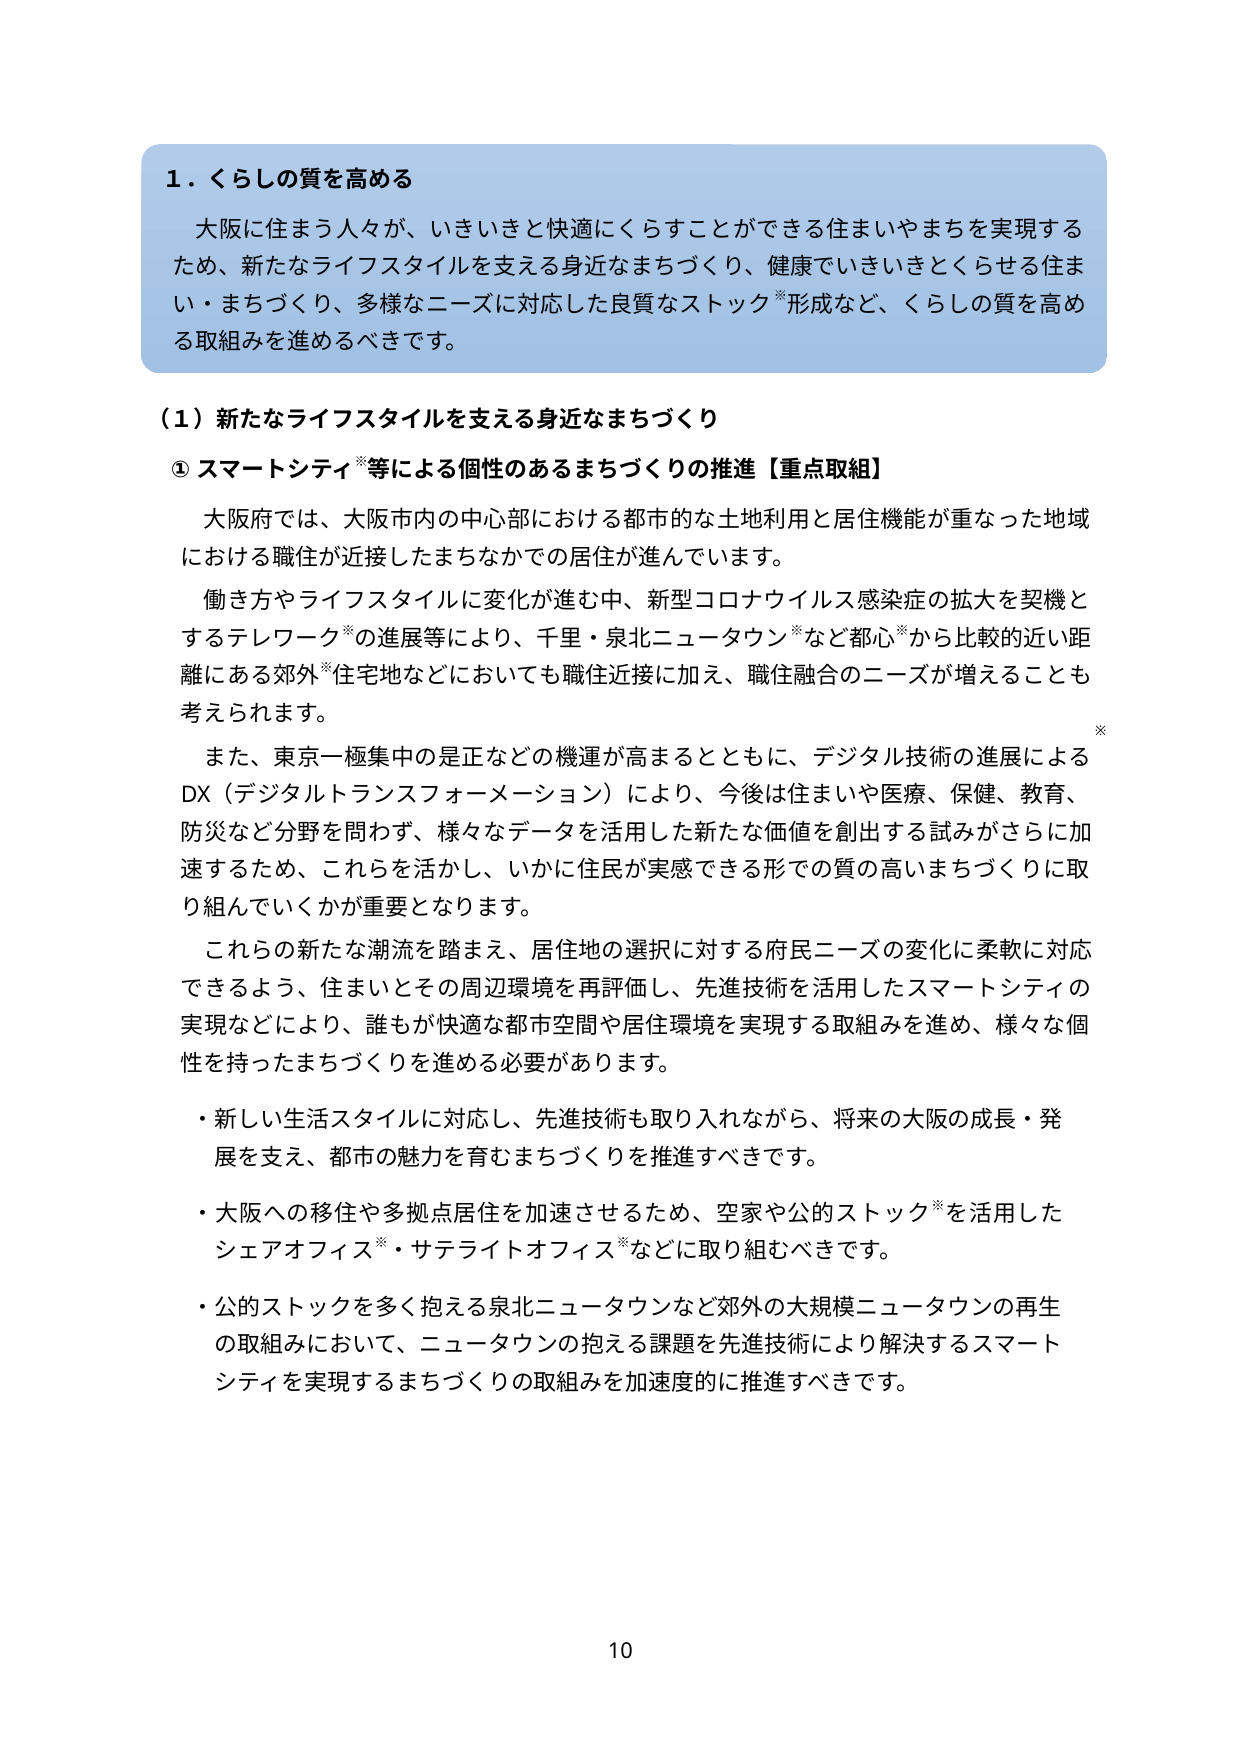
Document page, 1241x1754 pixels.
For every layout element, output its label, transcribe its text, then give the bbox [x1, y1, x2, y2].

text また、東京一極集中の是正などの機運が高まるとともに、デジタル技術の進展によるDX（デジタルトランスフォーメーション）により、今後は住まいや医療、保健、教育、防災など分野を問わず、様々なデータを活用した新たな価値を創出する試みがさらに加速するため、これらを活かし、いかに住民が実感できる形での質の高いまちづくりに取り組んでいくかが重要となります。 [181, 735, 1092, 923]
text これらの新たな潮流を踏まえ、居住地の選択に対する府民ニーズの変化に柔軟に対応できるよう、住まいとその周辺環境を再評価し、先進技術を活用したスマートシティの実現などにより、誰もが快適な都市空間や居住環境を実現する取組みを進め、様々な個性を持ったまちづくりを進める必要があります。 [181, 929, 1092, 1079]
text （１）新たなライフスタイルを支える身近なまちづくり [148, 398, 1092, 435]
text ・新しい生活スタイルに対応し、先進技術も取り入れながら、将来の大阪の成長・発展を支え、都市の魅力を育むまちづくりを推進すべきです。 [191, 1098, 1063, 1173]
text ① スマートシティ※等による個性のあるまちづくりの推進【重点取組】 [148, 448, 1092, 485]
text ・大阪への移住や多拠点居住を加速させるため、空家や公的ストック※を活用したシェアオフィス※・サテライトオフィス※などに取り組むべきです。 [191, 1191, 1063, 1266]
text 働き方やライフスタイルに変化が進む中、新型コロナウイルス感染症の拡大を契機とするテレワーク※の進展等により、千里・泉北ニュータウン※など都心※から比較的近い距離にある郊外※住宅地などにおいても職住近接に加え、職住融合のニーズが増えることも考えられます。 [181, 579, 1092, 729]
text ・公的ストックを多く抱える泉北ニュータウンなど郊外の大規模ニュータウンの再生の取組みにおいて、ニュータウンの抱える課題を先進技術により解決するスマートシティを実現するまちづくりの取組みを加速度的に推進すべきです。 [191, 1285, 1063, 1398]
text 大阪府では、大阪市内の中心部における都市的な土地利用と居住機能が重なった地域における職住が近接したまちなかでの居住が進んでいます。 [181, 498, 1092, 573]
